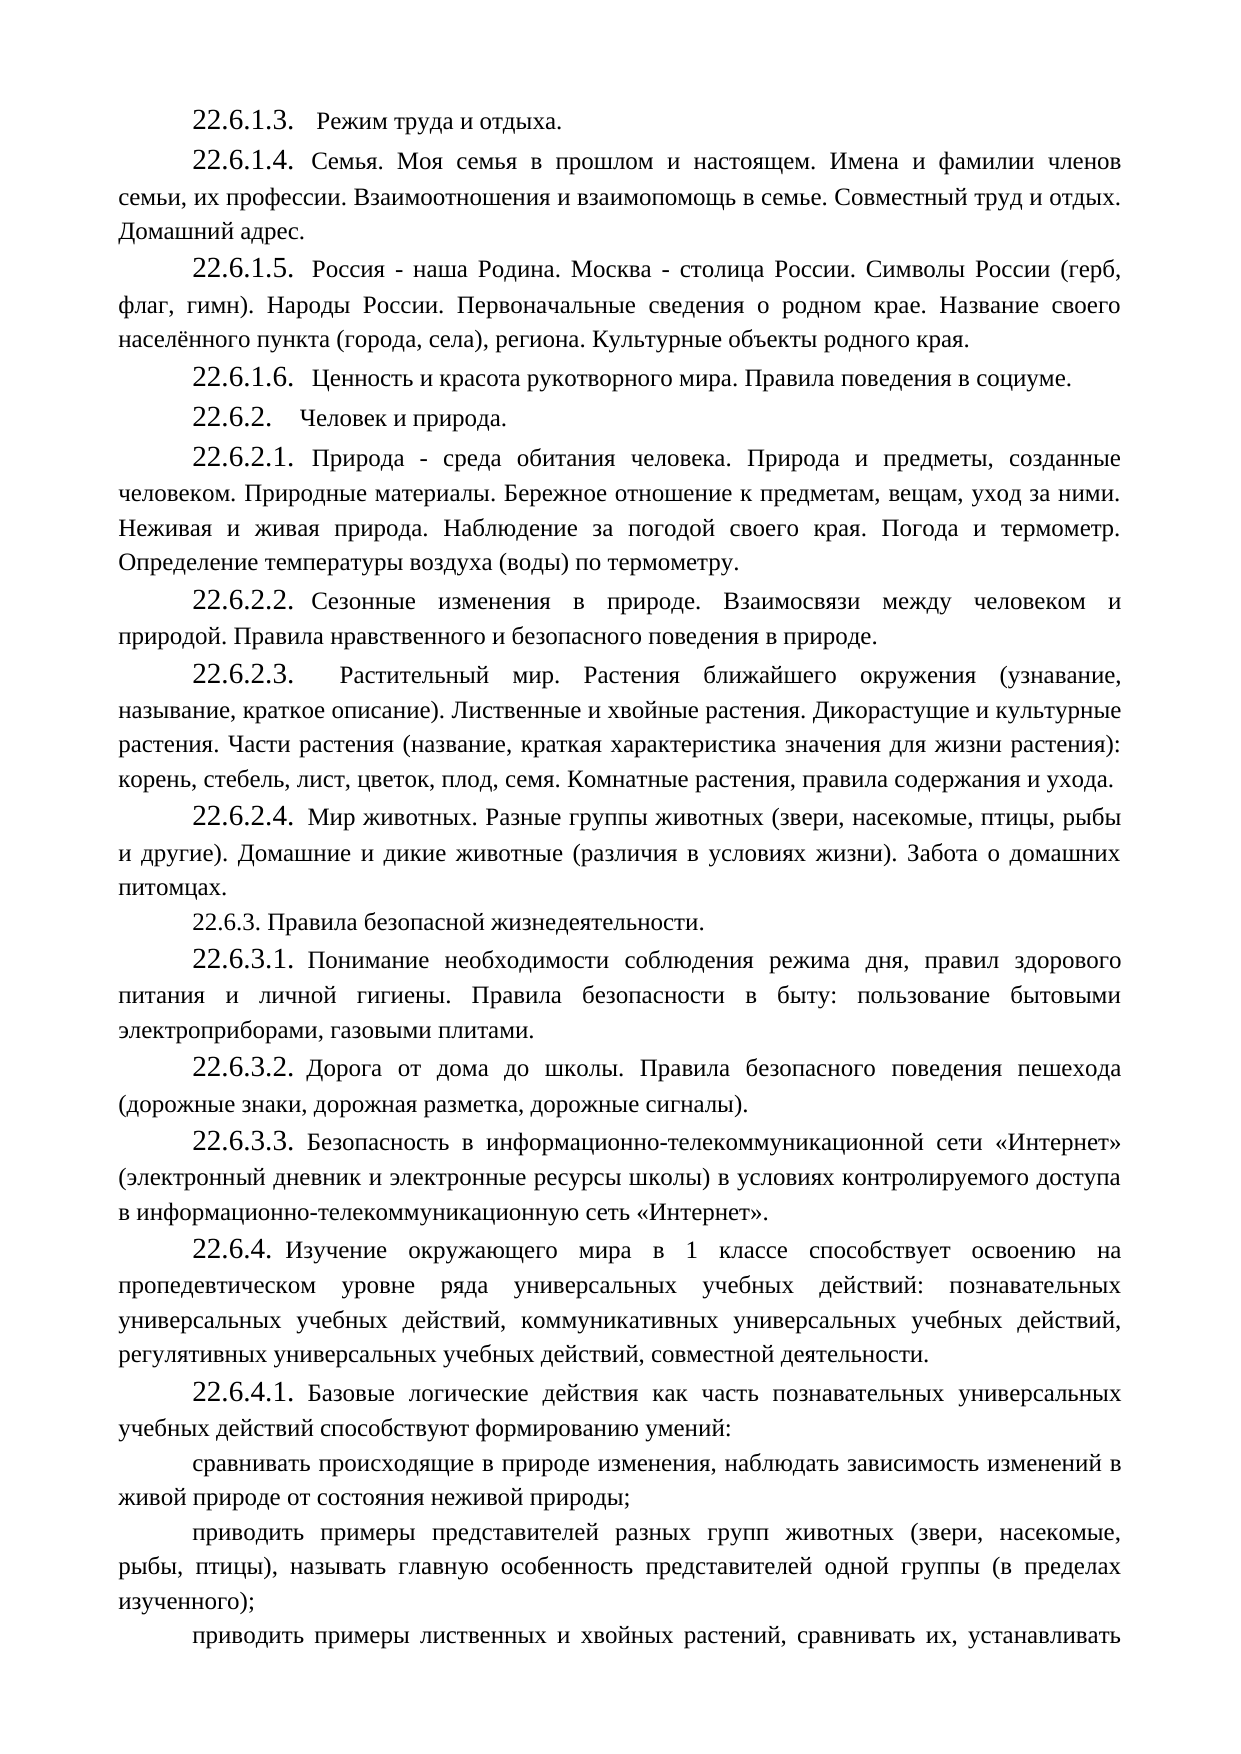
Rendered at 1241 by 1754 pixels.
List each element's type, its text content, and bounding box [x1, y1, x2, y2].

list Человек и природа. [118, 399, 1122, 433]
text 22.6.3. Правила безопасной жизнедеятельности. [118, 907, 1122, 935]
list Понимание необходимости соблюдения режима дня, правил здорового питания и личной гигиены. Правила безопасности в быту: пользование бытовыми электроприборами, газовыми плитами. [118, 941, 1122, 1044]
list Дорога от дома до школы. Правила безопасного поведения пешехода (дорожные знаки, дорожная разметка, дорожные сигналы). [118, 1049, 1122, 1117]
list Режим труда и отдыха. [118, 102, 1122, 136]
list Сезонные изменения в природе. Взаимосвязи между человеком и природой. Правила нравственного и безопасного поведения в природе. [118, 582, 1122, 650]
text приводить примеры представителей разных групп животных (звери, насекомые, рыбы, птицы), называть главную особенность представителей одной группы (в пределах изученного); [118, 1517, 1122, 1614]
list Изучение окружающего мира в 1 классе способствует освоению на пропедевтическом уровне ряда универсальных учебных действий: познавательных универсальных учебных действий, коммуникативных универсальных учебных действий, регулятивных универсальных учебных действий, совместной деятельности. [118, 1231, 1122, 1368]
list Россия - наша Родина. Москва - столица России. Символы России (герб, флаг, гимн). Народы России. Первоначальные сведения о родном крае. Название своего населённого пункта (города, села), региона. Культурные объекты родного края. [118, 251, 1122, 353]
list Природа - среда обитания человека. Природа и предметы, созданные человеком. Природные материалы. Бережное отношение к предметам, вещам, уход за ними. Неживая и живая природа. Наблюдение за погодой своего края. Погода и термометр. Определение температуры воздуха (воды) по термометру. [118, 439, 1122, 576]
list Растительный мир. Растения ближайшего окружения (узнавание, называние, краткое описание). Лиственные и хвойные растения. Дикорастущие и культурные растения. Части растения (название, краткая характеристика значения для жизни растения): корень, стебель, лист, цветок, плод, семя. Комнатные растения, правила содержания и ухода. [118, 656, 1122, 793]
list Базовые логические действия как часть познавательных универсальных учебных действий способствуют формированию умений: [118, 1374, 1122, 1442]
list Мир животных. Разные группы животных (звери, насекомые, птицы, рыбы и другие). Домашние и дикие животные (различия в условиях жизни). Забота о домашних питомцах. [118, 798, 1122, 901]
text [118, 1620, 1122, 1649]
text сравнивать происходящие в природе изменения, наблюдать зависимость изменений в живой природе от состояния неживой природы; [118, 1448, 1122, 1511]
list Семья. Моя семья в прошлом и настоящем. Имена и фамилии членов семьи, их профессии. Взаимоотношения и взаимопомощь в семье. Совместный труд и отдых. Домашний адрес. [118, 142, 1122, 245]
list Безопасность в информационно-телекоммуникационной сети «Интернет» (электронный дневник и электронные ресурсы школы) в условиях контролируемого доступа в информационно-телекоммуникационную сеть «Интернет». [118, 1123, 1122, 1226]
list Ценность и красота рукотворного мира. Правила поведения в социуме. [118, 359, 1122, 392]
